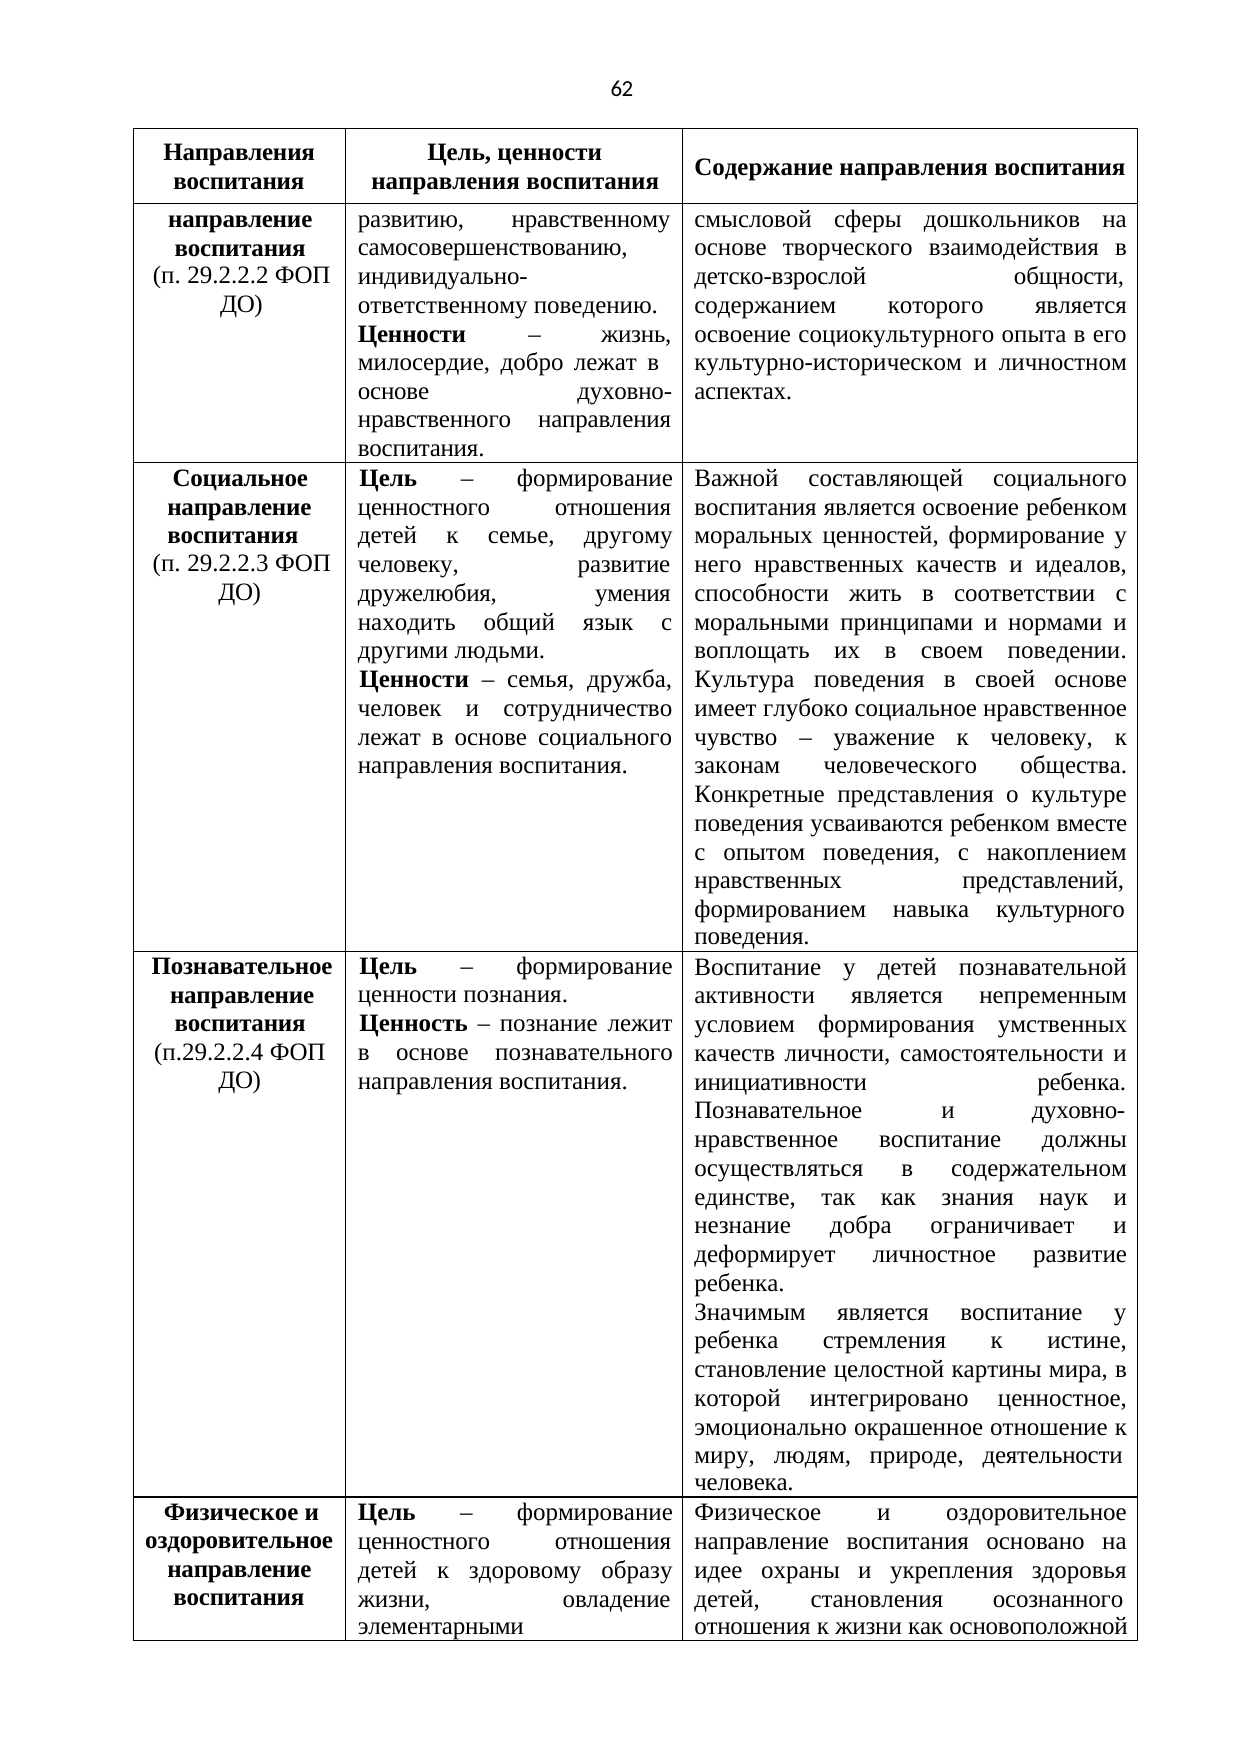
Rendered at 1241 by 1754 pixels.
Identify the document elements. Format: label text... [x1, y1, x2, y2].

table_cell Цель – формирование ценностного отношения детей к семье, другому человеку, развитие дружелюбия, умения находить общий язык с другими людьми. Ценности – семья, дружба, человек и сотрудничество лежат в основе социального направления воспитания. [346, 463, 682, 951]
table_cell Социальное направление воспитания (п. 29.2.2.3 ФОП ДО) [134, 463, 345, 951]
table_header Цель, ценности направления воспитания [346, 129, 682, 203]
table_cell смысловой сферы дошкольников на основе творческого взаимодействия в детско-взрослой общности, содержанием которого является освоение социокультурного опыта в его культурно-историческом и личностном аспектах. [683, 204, 1137, 462]
table_header Содержание направления воспитания [683, 129, 1137, 203]
table_cell Познавательное направление воспитания (п.29.2.2.4 ФОП ДО) [134, 952, 345, 1496]
table_cell Физическое и оздоровительное направление воспитания [134, 1498, 345, 1640]
table_cell Цель – формирование ценностного отношения детей к здоровому образу жизни, овладение элементарными [346, 1498, 682, 1640]
table_header Направления воспитания [134, 129, 345, 203]
table_cell Физическое и оздоровительное направление воспитания основано на идее охраны и укрепления здоровья детей, становления осознанного отношения к жизни как основоположной [683, 1498, 1137, 1640]
table_cell Цель – формирование ценности познания. Ценность – познание лежит в основе познавательного направления воспитания. [346, 952, 682, 1496]
table_cell Воспитание у детей познавательной активности является непременным условием формирования умственных качеств личности, самостоятельности и инициативности ребенка. Познавательное и духовно- нравственное воспитание должны осуществляться в содержательном единстве, так как знания наук и незнание добра ограничивает и деформирует личностное развитие ребенка. Значимым является воспитание у ребенка стремления к истине, становление целостной картины мира, в которой интегрировано ценностное, эмоционально окрашенное отношение к миру, людям, природе, деятельности человека. [683, 952, 1137, 1496]
table_cell Важной составляющей социального воспитания является освоение ребенком моральных ценностей, формирование у него нравственных качеств и идеалов, способности жить в соответствии с моральными принципами и нормами и воплощать их в своем поведении. Культура поведения в своей основе имеет глубоко социальное нравственное чувство – уважение к человеку, к законам человеческого общества. Конкретные представления о культуре поведения усваиваются ребенком вместе с опытом поведения, с накоплением нравственных представлений, формированием навыка культурного поведения. [683, 463, 1137, 951]
table_cell развитию, нравственному самосовершенствованию, индивидуально- ответственному поведению. Ценности – жизнь, милосердие, добро лежат в основе духовно- нравственного направления воспитания. [346, 204, 682, 462]
table_cell направление воспитания (п. 29.2.2.2 ФОП ДО) [134, 204, 345, 462]
